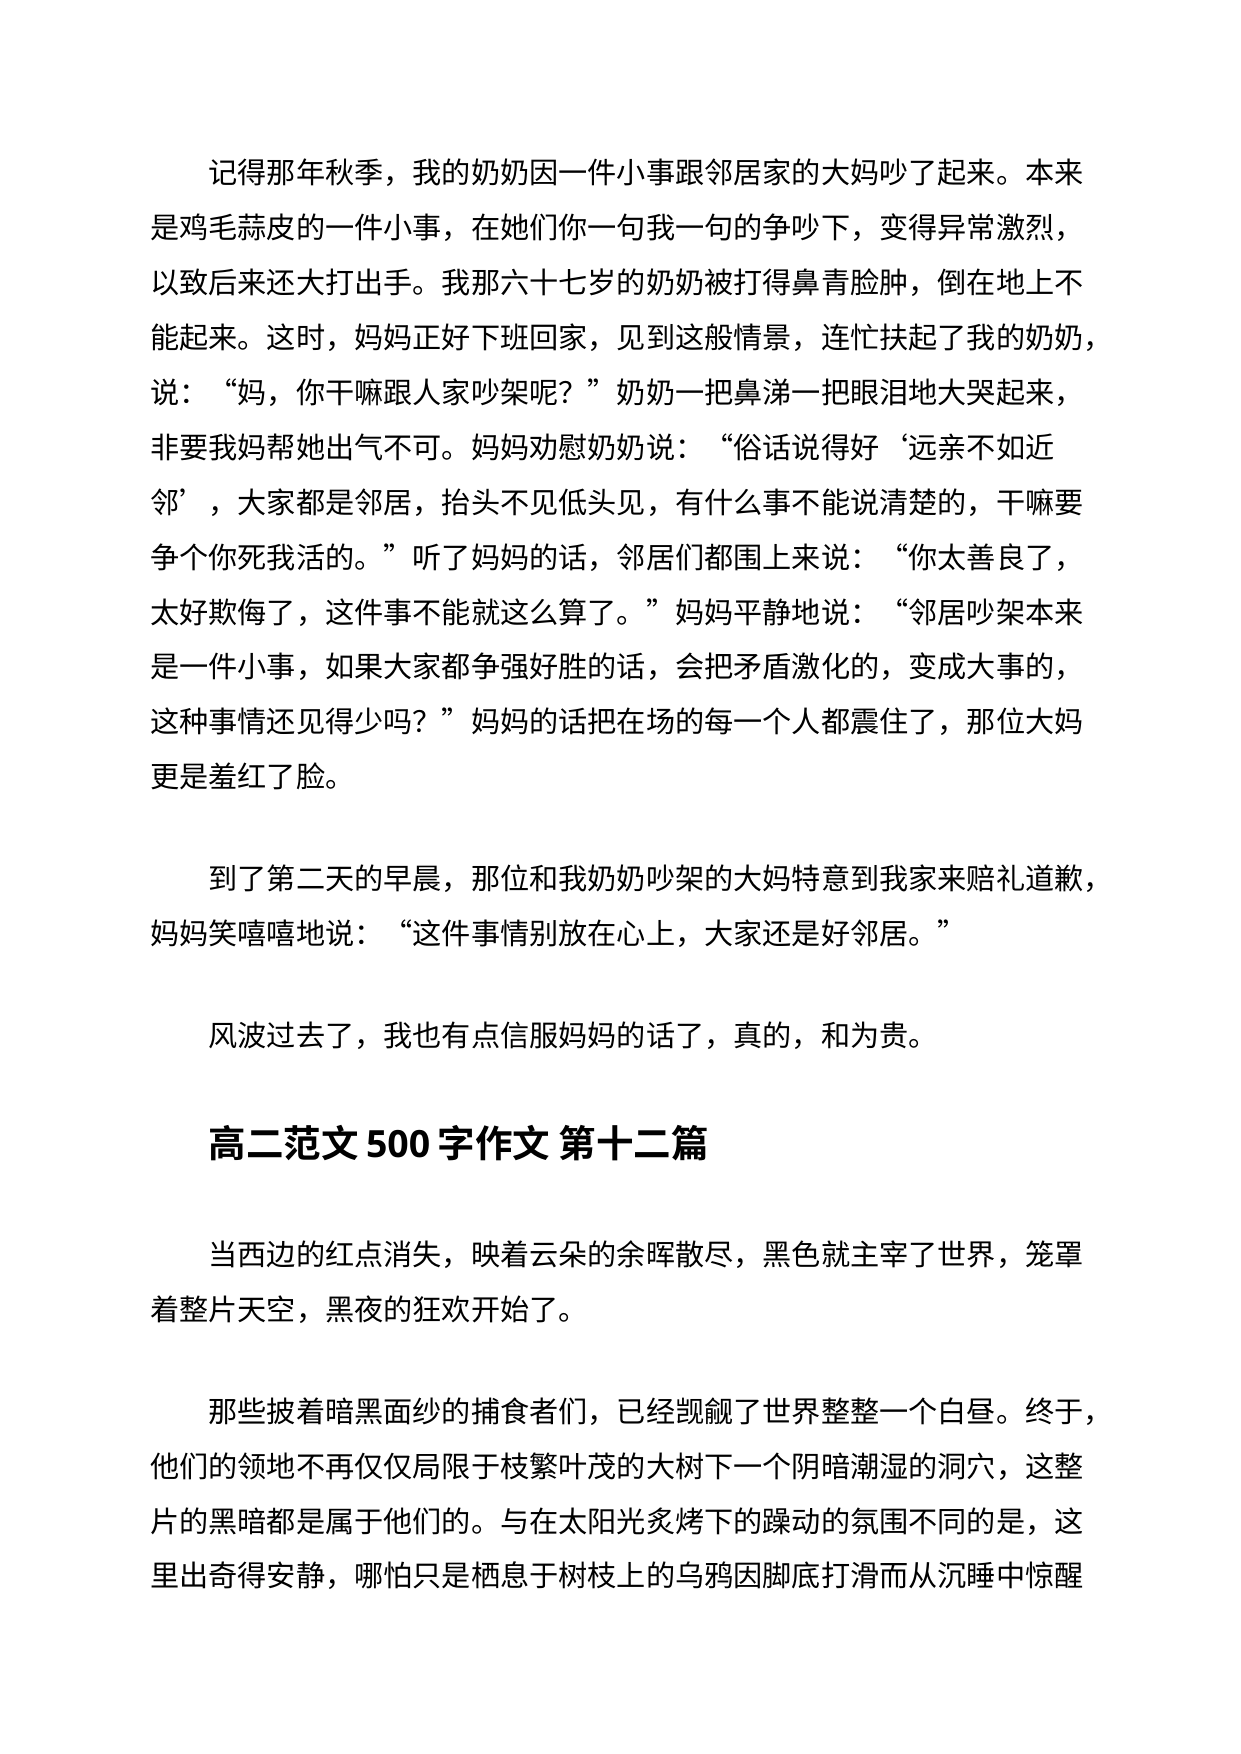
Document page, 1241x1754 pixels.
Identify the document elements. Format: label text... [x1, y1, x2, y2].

text 记得那年秋季，我的奶奶因一件小事跟邻居家的大妈吵了起来。本来是鸡毛蒜皮的一件小事，在她们你一句我一句的争吵下，变得异常激烈，以致后来还大打出手。我那六十七岁的奶奶被打得鼻青脸肿，倒在地上不能起来。这时，妈妈正好下班回家，见到这般情景，连忙扶起了我的奶奶，说：“妈，你干嘛跟人家吵架呢？”奶奶一把鼻涕一把眼泪地大哭起来，非要我妈帮她出气不可。妈妈劝慰奶奶说：“俗话说得好‘远亲不如近邻’，大家都是邻居，抬头不见低头见，有什么事不能说清楚的，干嘛要争个你死我活的。”听了妈妈的话，邻居们都围上来说：“你太善良了，太好欺侮了，这件事不能就这么算了。”妈妈平静地说：“邻居吵架本来是一件小事，如果大家都争强好胜的话，会把矛盾激化的，变成大事的，这种事情还见得少吗？”妈妈的话把在场的每一个人都震住了，那位大妈更是羞红了脸。 [150, 150, 1090, 796]
text 当西边的红点消失，映着云朵的余晖散尽，黑色就主宰了世界，笼罩着整片天空，黑夜的狂欢开始了。 [150, 1232, 1090, 1329]
text 风波过去了，我也有点信服妈妈的话了，真的，和为贵。 [150, 1012, 1090, 1054]
text 高二范文500字作文 第十二篇 [150, 1114, 1090, 1168]
text 到了第二天的早晨，那位和我奶奶吵架的大妈特意到我家来赔礼道歉，妈妈笑嘻嘻地说：“这件事情别放在心上，大家还是好邻居。” [150, 856, 1090, 953]
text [150, 1388, 1090, 1595]
